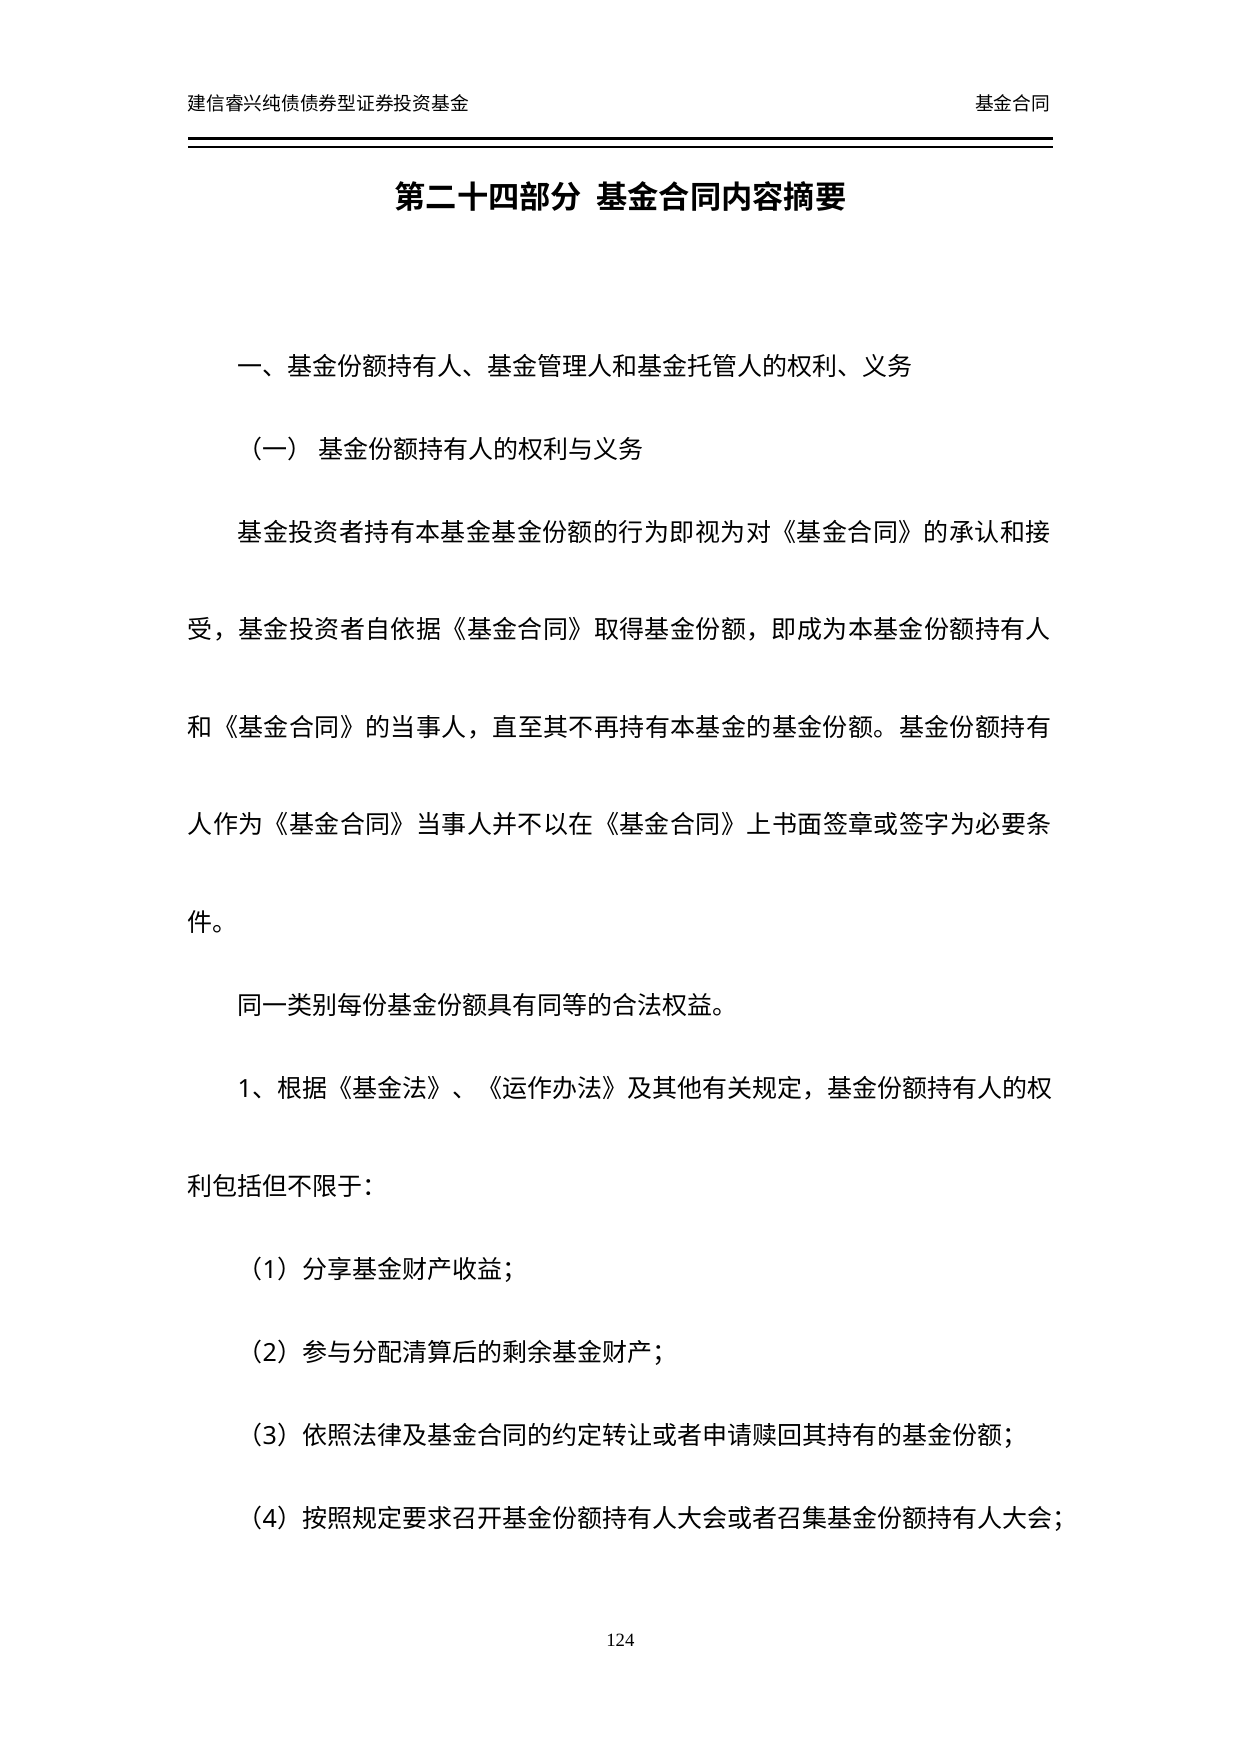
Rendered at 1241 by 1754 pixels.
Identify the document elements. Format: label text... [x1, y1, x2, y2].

text （2）参与分配清算后的剩余基金财产； [187, 1318, 1053, 1383]
text 同一类别每份基金份额具有同等的合法权益。 [187, 971, 1053, 1036]
text 基金投资者持有本基金基金份额的行为即视为对《基金合同》的承认和接受，基金投资者自依据《基金合同》取得基金份额，即成为本基金份额持有人和《基金合同》的当事人，直至其不再持有本基金的基金份额。基金份额持有人作为《基金合同》当事人并不以在《基金合同》上书面签章或签字为必要条件。 [187, 498, 1053, 953]
text （4）按照规定要求召开基金份额持有人大会或者召集基金份额持有人大会； [187, 1484, 1053, 1549]
subtitle 第二十四部分 基金合同内容摘要 [187, 162, 1053, 227]
text （1）分享基金财产收益； [187, 1235, 1053, 1300]
text （3）依照法律及基金合同的约定转让或者申请赎回其持有的基金份额； [187, 1401, 1053, 1466]
text （一） 基金份额持有人的权利与义务 [187, 415, 1053, 480]
text 一、基金份额持有人、基金管理人和基金托管人的权利、义务 [187, 332, 1053, 397]
text 1、根据《基金法》、《运作办法》及其他有关规定，基金份额持有人的权利包括但不限于： [187, 1054, 1053, 1217]
